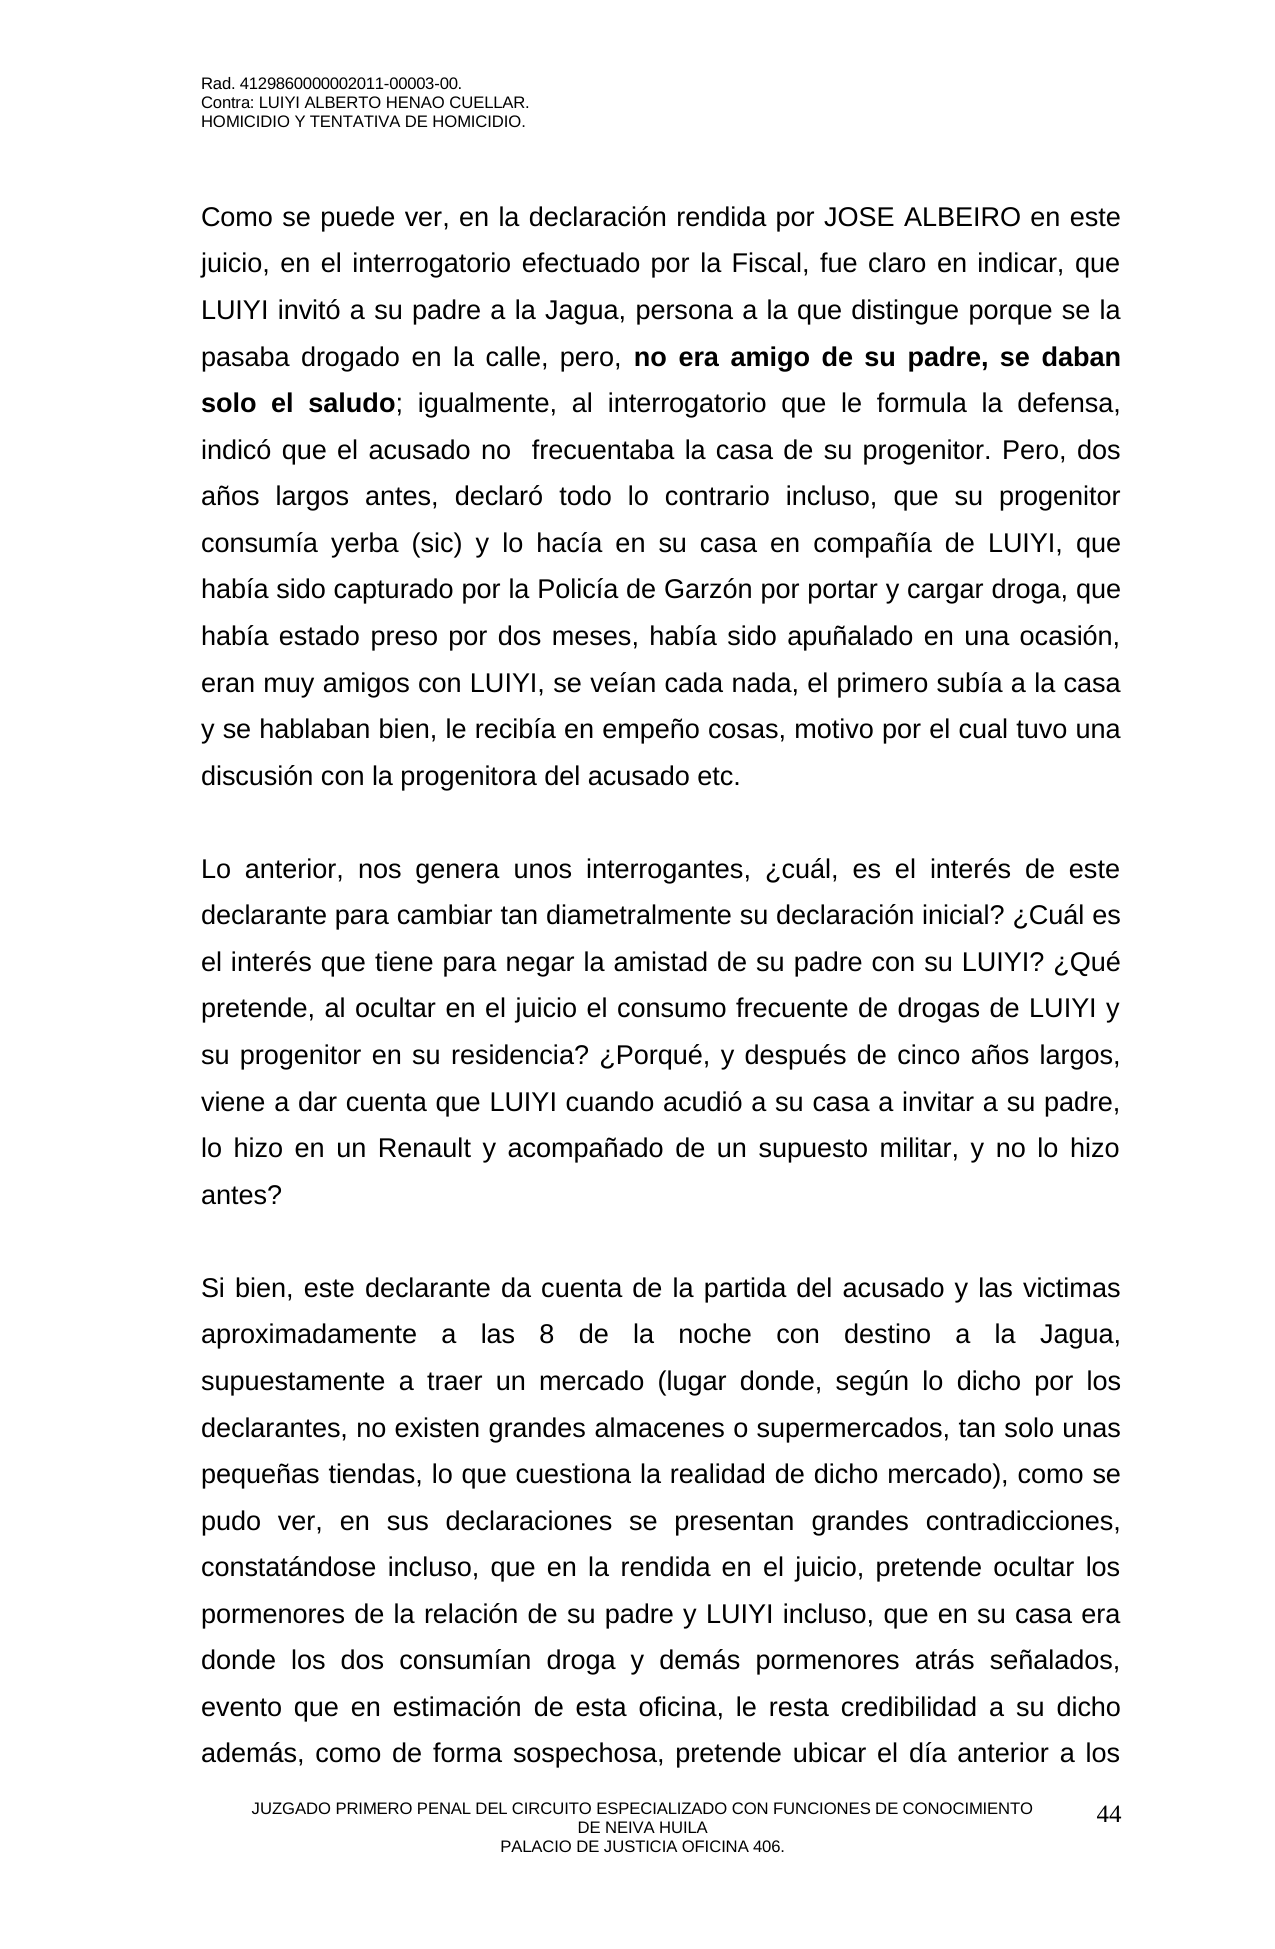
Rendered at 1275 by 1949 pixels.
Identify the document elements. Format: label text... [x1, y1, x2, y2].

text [201, 1272, 1121, 1768]
text Como se puede ver, en la declaración rendida por JOSE ALBEIRO en este juicio, en el interrogatorio efectuado por la Fiscal, fue claro en indicar, que LUIYI invitó a su padre a la Jagua, persona a la que distingue porque se la pasaba drogado en la calle, pero, no era amigo de su padre, se daban solo el saludo; igualmente, al interrogatorio que le formula la defensa, indicó que el acusado no frecuentaba la casa de su progenitor. Pero, dos años largos antes, declaró todo lo contrario incluso, que su progenitor consumía yerba (sic) y lo hacía en su casa en compañía de LUIYI, que había sido capturado por la Policía de Garzón por portar y cargar droga, que había estado preso por dos meses, había sido apuñalado en una ocasión, eran muy amigos con LUIYI, se veían cada nada, el primero subía a la casa y se hablaban bien, le recibía en empeño cosas, motivo por el cual tuvo una discusión con la progenitora del acusado etc. [201, 201, 1121, 791]
text Lo anterior, nos genera unos interrogantes, ¿cuál, es el interés de este declarante para cambiar tan diametralmente su declaración inicial? ¿Cuál es el interés que tiene para negar la amistad de su padre con su LUIYI? ¿Qué pretende, al ocultar en el juicio el consumo frecuente de drogas de LUIYI y su progenitor en su residencia? ¿Porqué, y después de cinco años largos, viene a dar cuenta que LUIYI cuando acudió a su casa a invitar a su padre, lo hizo en un Renault y acompañado de un supuesto militar, y no lo hizo antes? [201, 853, 1121, 1210]
